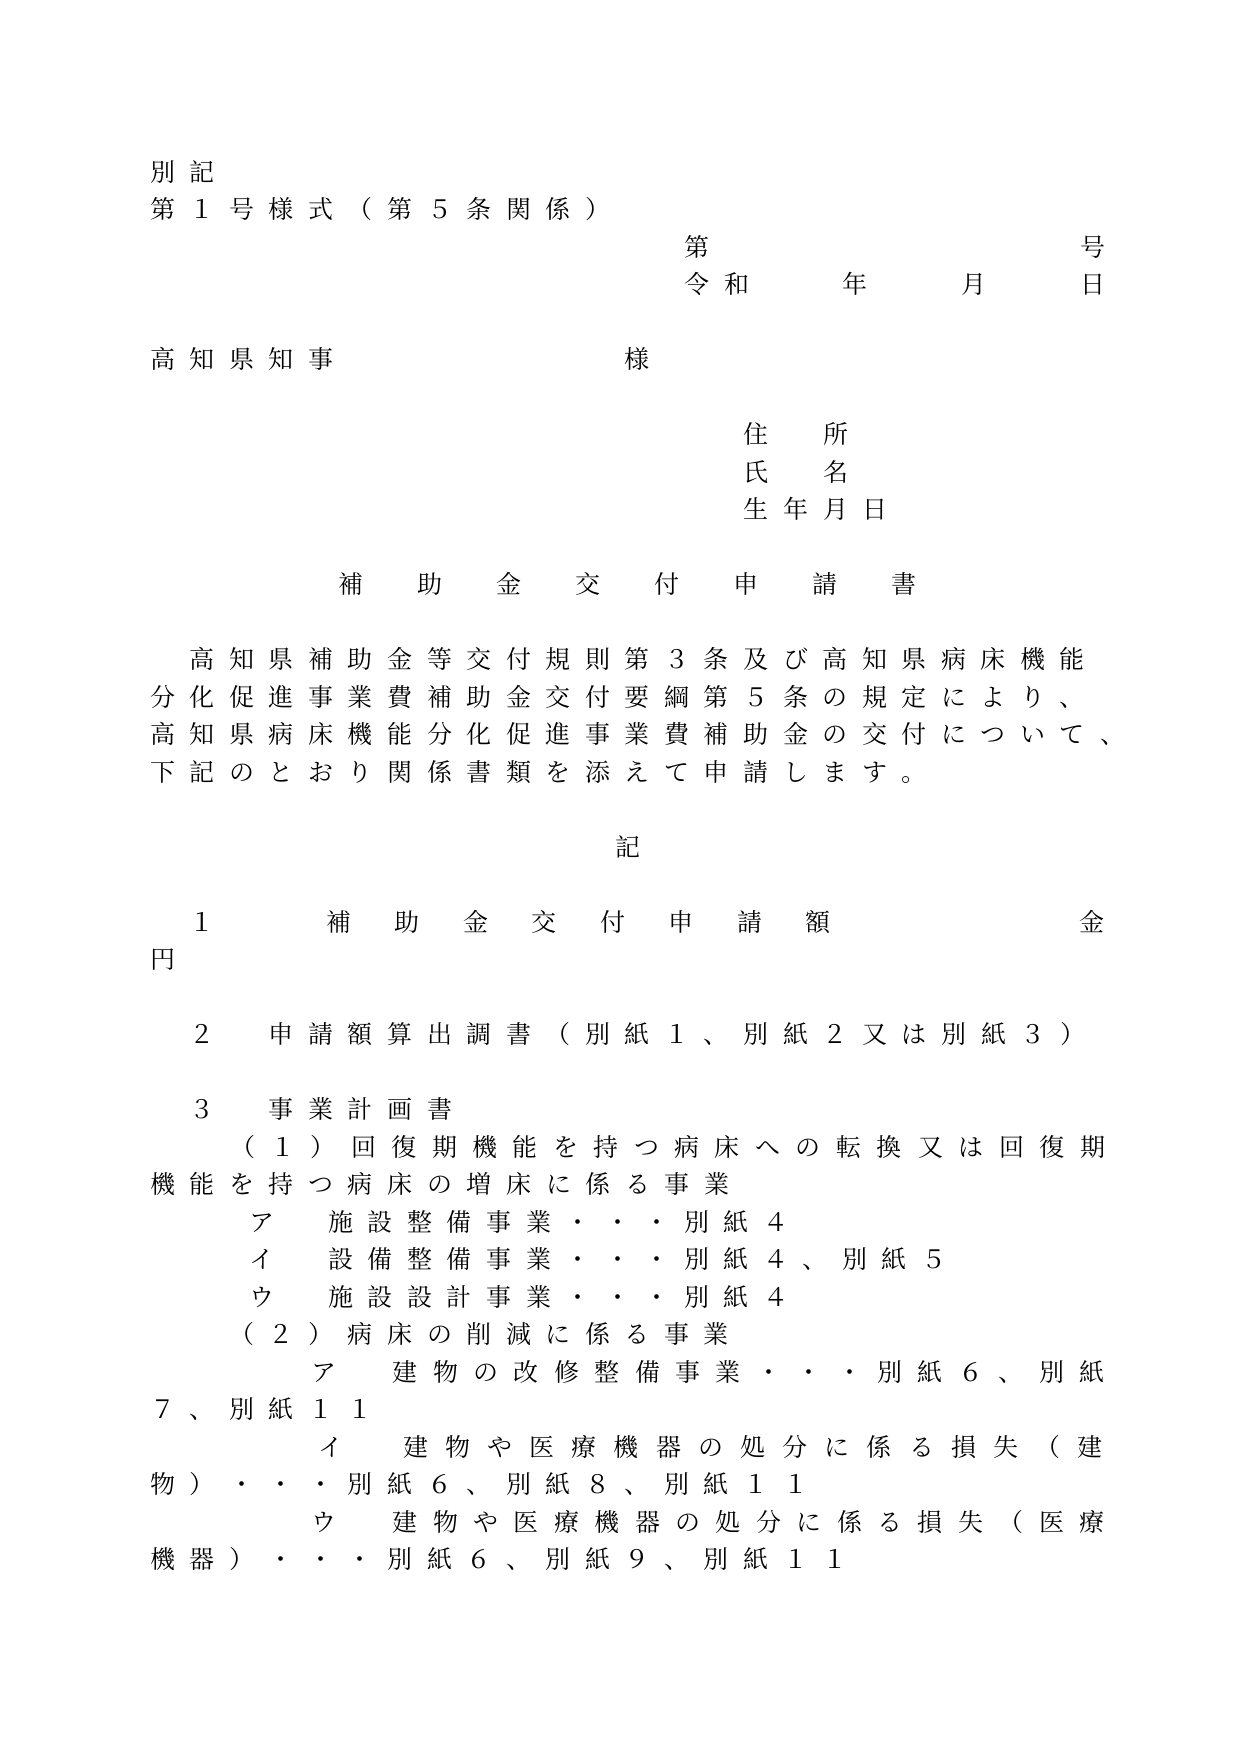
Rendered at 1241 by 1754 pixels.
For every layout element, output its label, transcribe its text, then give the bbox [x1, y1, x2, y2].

text ア 建物の改修整備事業・・・別紙６、別紙７、別紙１１ [150, 1352, 1120, 1427]
text ウ 施設設計事業・・・別紙４ [150, 1277, 1120, 1314]
text 高知県知事 様 [150, 339, 1120, 377]
text 補 助 金 交 付 申 請 書 [150, 564, 1120, 602]
text ア 施設整備事業・・・別紙４ [150, 1202, 1120, 1239]
text 別記 [150, 152, 1120, 189]
text ２ 申請額算出調書（別紙１、別紙２又は別紙３） [150, 1014, 1120, 1052]
text 生年月日 [189, 489, 1120, 527]
text ウ 建物や医療機器の処分に係る損失（医療機器）・・・別紙６、別紙９、別紙１１ [150, 1502, 1120, 1577]
subtitle １ 補助金交付申請額 金 円 [150, 902, 1120, 977]
text 氏 名 [189, 452, 1080, 489]
text 住 所 [150, 414, 1020, 452]
text イ 建物や医療機器の処分に係る損失（建物）・・・別紙６、別紙８、別紙１１ [150, 1427, 1120, 1502]
text （１）回復期機能を持つ病床への転換又は回復期機能を持つ病床の増床に係る事業 [150, 1127, 1120, 1202]
text 令和 年 月 日 [150, 264, 1120, 302]
text イ 設備整備事業・・・別紙４、別紙５ [150, 1239, 1120, 1277]
text （２）病床の削減に係る事業 [150, 1314, 1120, 1352]
text 第１号様式（第５条関係） [150, 189, 1120, 227]
subtitle 記 [150, 827, 1120, 864]
text ３ 事業計画書 [150, 1089, 1120, 1127]
text 第 号 [150, 227, 1120, 264]
text 高知県補助金等交付規則第３条及び高知県病床機能分化促進事業費補助金交付要綱第５条の規定により、高知県病床機能分化促進事業費補助金の交付について、下記のとおり関係書類を添えて申請します。 [150, 639, 1120, 789]
